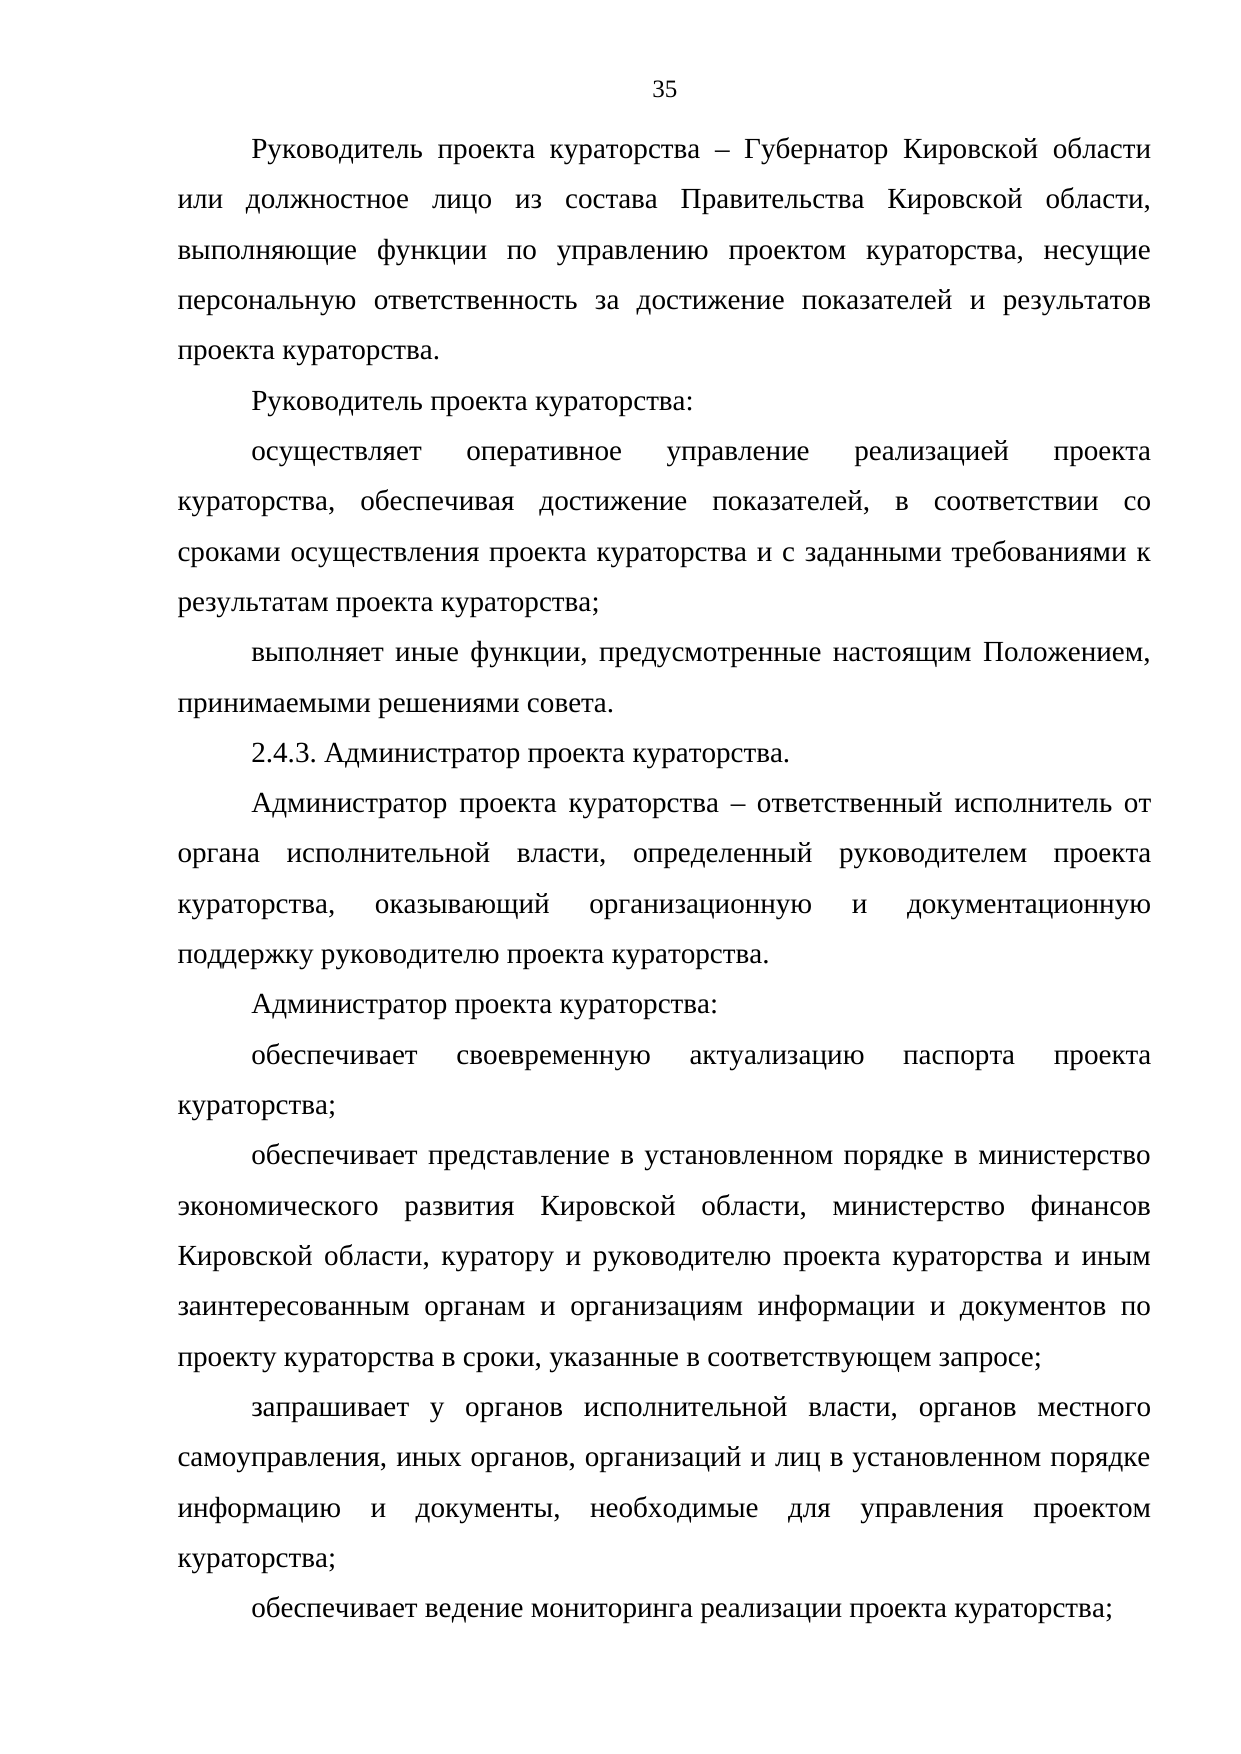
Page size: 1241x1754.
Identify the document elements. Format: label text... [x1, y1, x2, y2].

text Администратор проекта кураторства: [177, 987, 1152, 1020]
text Администратор проекта кураторства – ответственный исполнитель от органа исполнительной власти, определенный руководителем проекта кураторства, оказывающий организационную и документационную поддержку руководителю проекта кураторства. [177, 785, 1152, 970]
text Руководитель проекта кураторства – Губернатор Кировской области или должностное лицо из состава Правительства Кировской области, выполняющие функции по управлению проектом кураторства, несущие персональную ответственность за достижение показателей и результатов проекта кураторства. [177, 131, 1152, 366]
text Руководитель проекта кураторства: [177, 383, 1152, 416]
text обеспечивает своевременную актуализацию паспорта проекта кураторства; [177, 1037, 1152, 1121]
text обеспечивает ведение мониторинга реализации проекта кураторства; [177, 1590, 1152, 1624]
text 2.4.3. Администратор проекта кураторства. [177, 735, 1152, 768]
text обеспечивает представление в установленном порядке в министерство экономического развития Кировской области, министерство финансов Кировской области, куратору и руководителю проекта кураторства и иным заинтересованным органам и организациям информации и документов по проекту кураторства в сроки, указанные в соответствующем запросе; [177, 1137, 1152, 1372]
text выполняет иные функции, предусмотренные настоящим Положением, принимаемыми решениями совета. [177, 634, 1152, 718]
text запрашивает у органов исполнительной власти, органов местного самоуправления, иных органов, организаций и лиц в установленном порядке информацию и документы, необходимые для управления проектом кураторства; [177, 1389, 1152, 1573]
text осуществляет оперативное управление реализацией проекта кураторства, обеспечивая достижение показателей, в соответствии со сроками осуществления проекта кураторства и с заданными требованиями к результатам проекта кураторства; [177, 433, 1152, 618]
